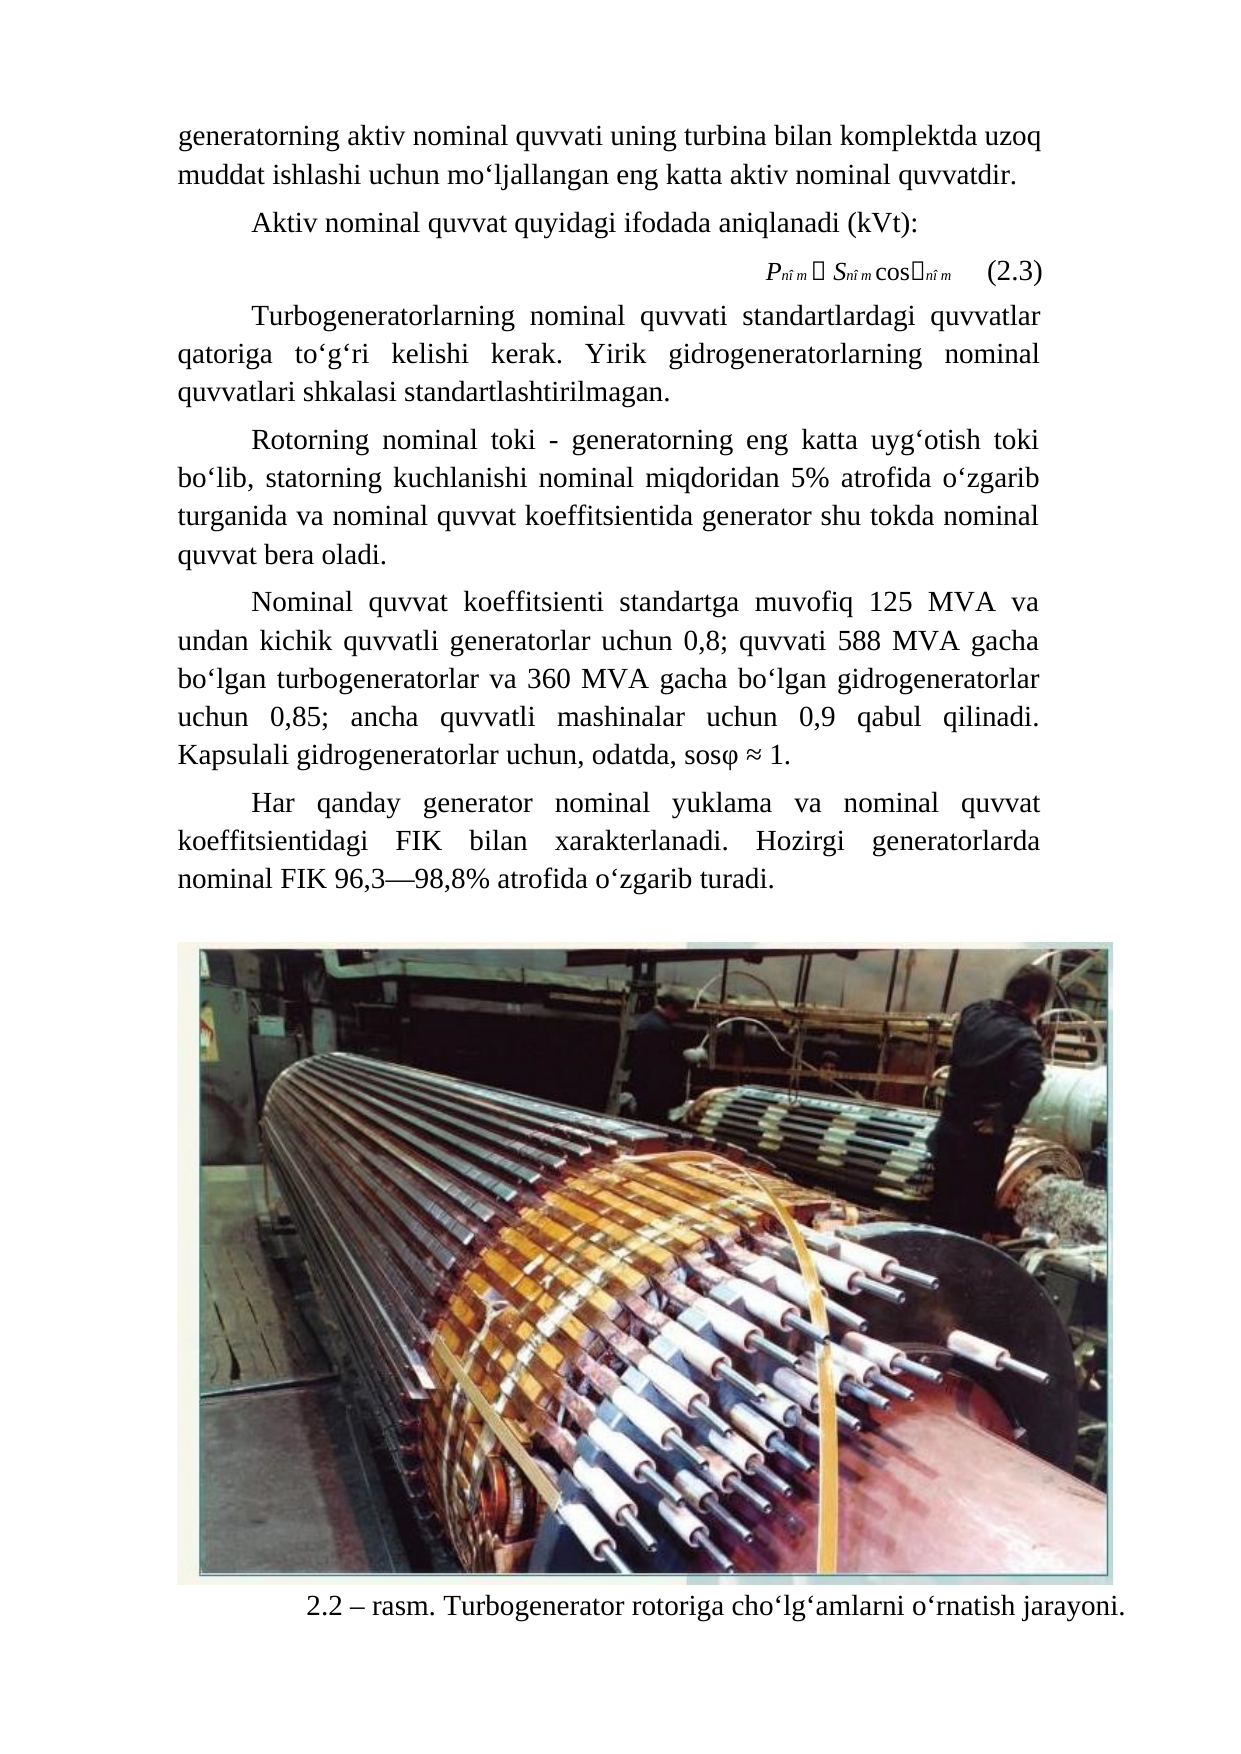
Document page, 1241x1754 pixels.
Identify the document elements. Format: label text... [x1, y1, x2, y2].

picture [177, 942, 1114, 1585]
text muddat ishlashi uchun mo‘ljallangan eng katta aktiv nominal quvvatdir. [177, 157, 1150, 191]
text Turbogeneratorlarning nominal quvvati standartlardagi quvvatlar qatoriga to‘g‘ri kelishi kerak. Yirik gidrogeneratorlarning nominal quvvatlari shkalasi standartlashtirilmagan. [177, 298, 1041, 408]
text Pnî m  Snî m cosnî m (2.3) [177, 252, 1042, 288]
text Har qanday generator nominal yuklama va nominal quvvat koeffitsientidagi FIK bilan xarakterlanadi. Hozirgi generatorlarda nominal FIK 96,3—98,8% atrofida o‘zgarib turadi. [177, 785, 1041, 895]
text generatorning aktiv nominal quvvati uning turbina bilan komplektda uzoq [177, 118, 1041, 152]
text Rotorning nominal toki - generatorning eng katta uyg‘otish toki bo‘lib, statorning kuchlanishi nominal miqdoridan 5% atrofida o‘zgarib turganida va nominal quvvat koeffitsientida generator shu tokda nominal quvvat bera oladi. [177, 422, 1040, 570]
text Aktiv nominal quvvat quyidagi ifodada aniqlanadi (kVt): [251, 205, 1150, 238]
text 2.2 – rasm. Turbogenerator rotoriga cho‘lg‘amlarni o‘rnatish jarayoni. [306, 1588, 1150, 1622]
text Nominal quvvat koeffitsienti standartga muvofiq 125 MVA va undan kichik quvvatli generatorlar uchun 0,8; quvvati 588 MVA gacha bo‘lgan turbogeneratorlar va 360 MVA gacha bo‘lgan gidrogeneratorlar uchun 0,85; ancha quvvatli mashinalar uchun 0,9 qabul qilinadi. Kapsulali gidrogeneratorlar uchun, odatda, sosφ ≈ 1. [177, 584, 1040, 771]
